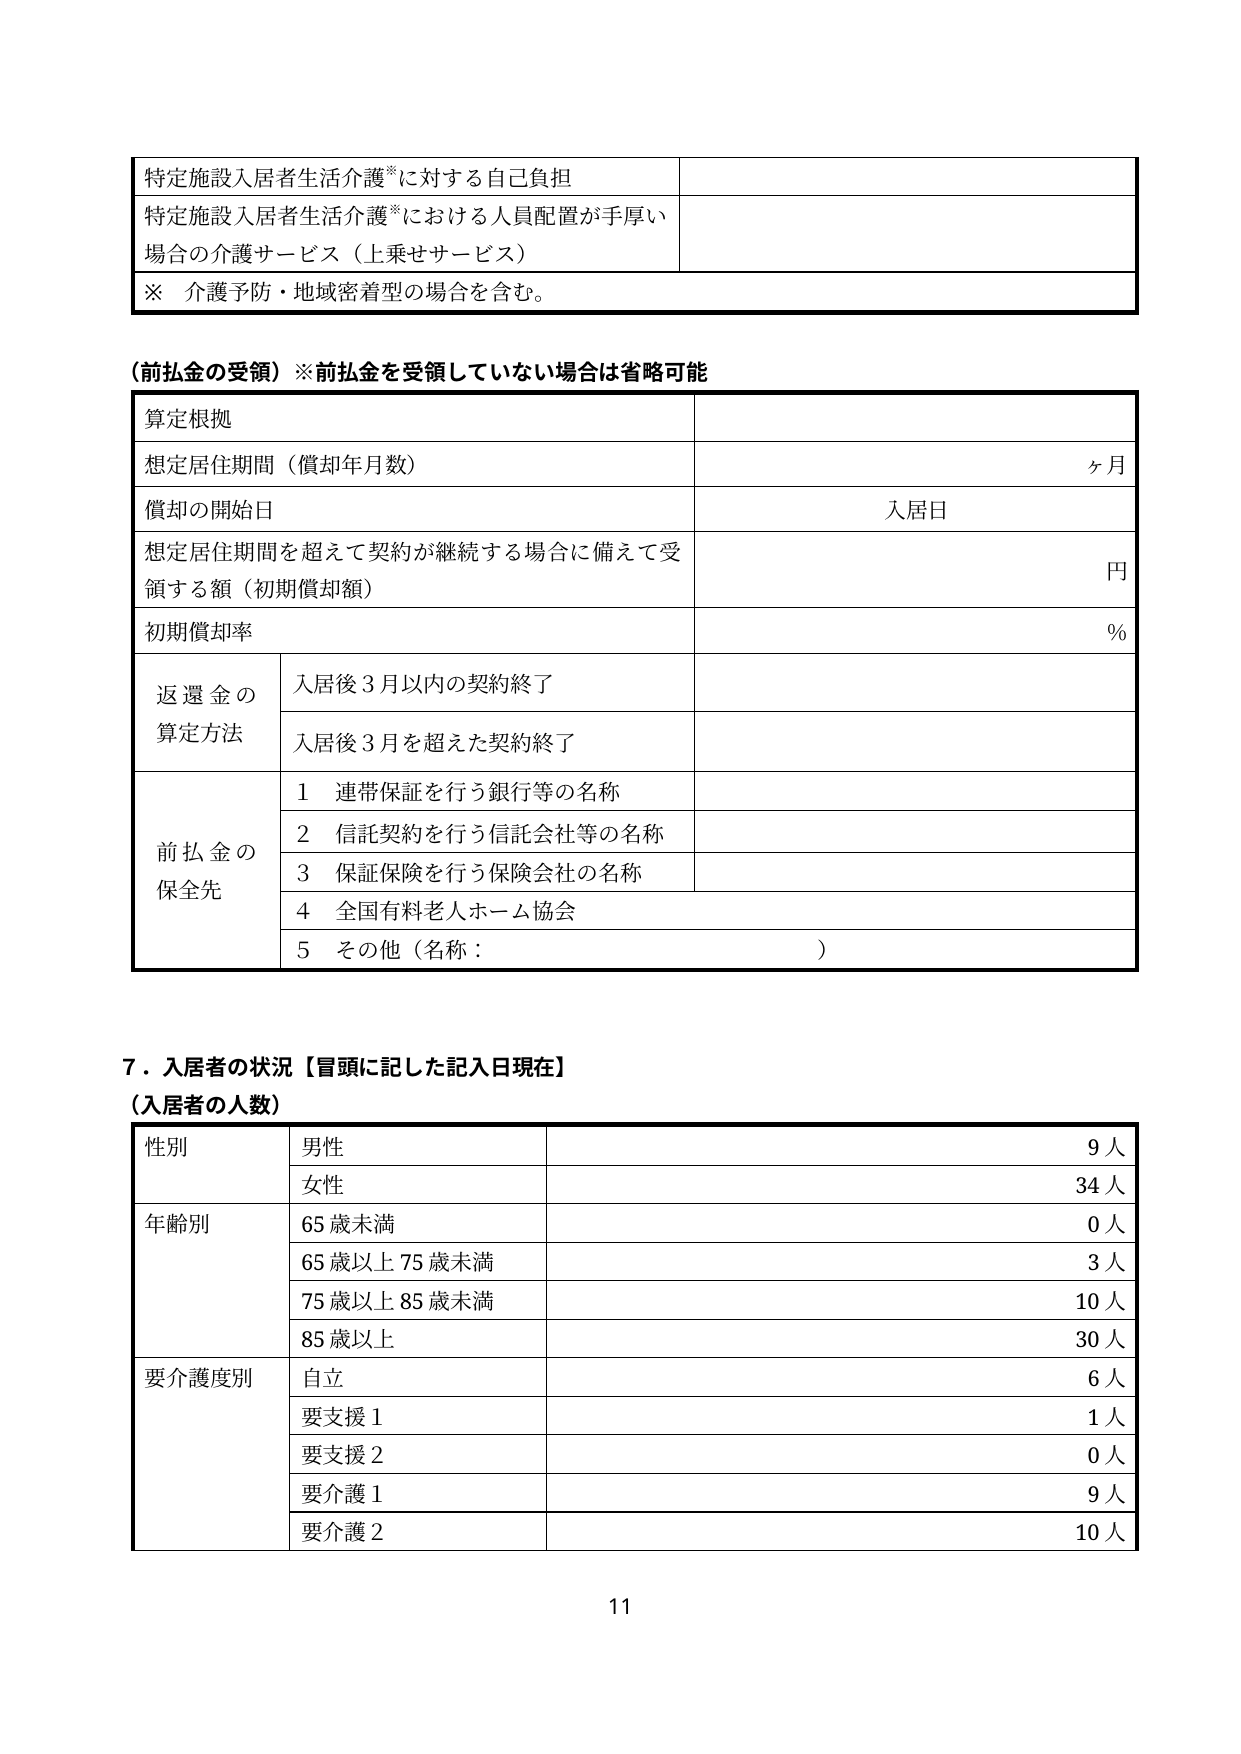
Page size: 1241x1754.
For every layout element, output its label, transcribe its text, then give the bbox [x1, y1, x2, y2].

table_cell 1人 [547, 1397, 1135, 1434]
table_cell ％ [695, 608, 1135, 653]
table_cell 要介護２ [290, 1513, 546, 1550]
table_cell [680, 196, 1135, 271]
table_cell ２ 信託契約を行う信託会社等の名称 [281, 811, 694, 852]
text （入居者の人数） [118, 1085, 1122, 1122]
table_header 男性 [290, 1127, 546, 1164]
table_cell [680, 158, 1135, 195]
table_cell [695, 811, 1135, 852]
table_cell 入居日 [695, 487, 1135, 531]
table_cell ４ 全国有料老人ホーム協会 [281, 892, 1135, 929]
table_cell 入居後３月以内の契約終了 [281, 654, 694, 711]
table_cell 65歳未満 [290, 1204, 546, 1242]
table_cell 女性 [290, 1166, 546, 1203]
table_cell ３ 保証保険を行う保険会社の名称 [281, 853, 694, 891]
table_cell 10人 [547, 1513, 1135, 1550]
table_cell 円 [695, 532, 1135, 607]
table_cell 年齢別 [135, 1204, 289, 1357]
table_cell [695, 772, 1135, 810]
text ７．入居者の状況【冒頭に記した記入日現在】 [118, 1047, 1122, 1085]
table_cell 要支援２ [290, 1435, 546, 1473]
table_cell 10人 [547, 1281, 1135, 1319]
table_cell [695, 654, 1135, 711]
table_cell 3人 [547, 1243, 1135, 1280]
table_cell 要介護度別 [135, 1358, 289, 1550]
table_cell 85歳以上 [290, 1320, 546, 1357]
table_cell ヶ月 [695, 442, 1135, 486]
table_cell ５ その他（名称： ） [281, 930, 1135, 968]
table_cell [695, 853, 1135, 891]
table_header 算定根拠 [135, 395, 694, 441]
table_cell 30人 [547, 1320, 1135, 1357]
table_cell 償却の開始日 [135, 487, 694, 531]
table_header 性別 [135, 1127, 289, 1203]
table_cell 0人 [547, 1204, 1135, 1242]
table_cell 前払金の保全先 [135, 772, 280, 968]
table_cell 初期償却率 [135, 608, 694, 653]
table_cell [695, 712, 1135, 771]
table_cell 65歳以上75歳未満 [290, 1243, 546, 1280]
table_cell 0人 [547, 1435, 1135, 1473]
table_cell 返還金の算定方法 [135, 654, 280, 771]
table_cell ※ 介護予防・地域密着型の場合を含む。 [135, 273, 1135, 310]
text （前払金の受領）※前払金を受領していない場合は省略可能 [118, 352, 1122, 390]
table_cell 6人 [547, 1358, 1135, 1396]
table_cell 想定居住期間（償却年月数） [135, 442, 694, 486]
table_header [695, 395, 1135, 441]
table_cell 特定施設入居者生活介護※における人員配置が手厚い場合の介護サービス（上乗せサービス） [135, 196, 679, 271]
table_cell 9人 [547, 1474, 1135, 1511]
table_cell 75歳以上85歳未満 [290, 1281, 546, 1319]
table_cell 自立 [290, 1358, 546, 1396]
table_header 9人 [547, 1127, 1135, 1164]
table_cell 入居後３月を超えた契約終了 [281, 712, 694, 771]
table_cell 要介護１ [290, 1474, 546, 1511]
table_cell 特定施設入居者生活介護※に対する自己負担 [135, 158, 679, 195]
table_cell 想定居住期間を超えて契約が継続する場合に備えて受領する額（初期償却額） [135, 532, 694, 607]
table_cell １ 連帯保証を行う銀行等の名称 [281, 772, 694, 810]
table_cell 要支援１ [290, 1397, 546, 1434]
table_cell 34人 [547, 1166, 1135, 1203]
